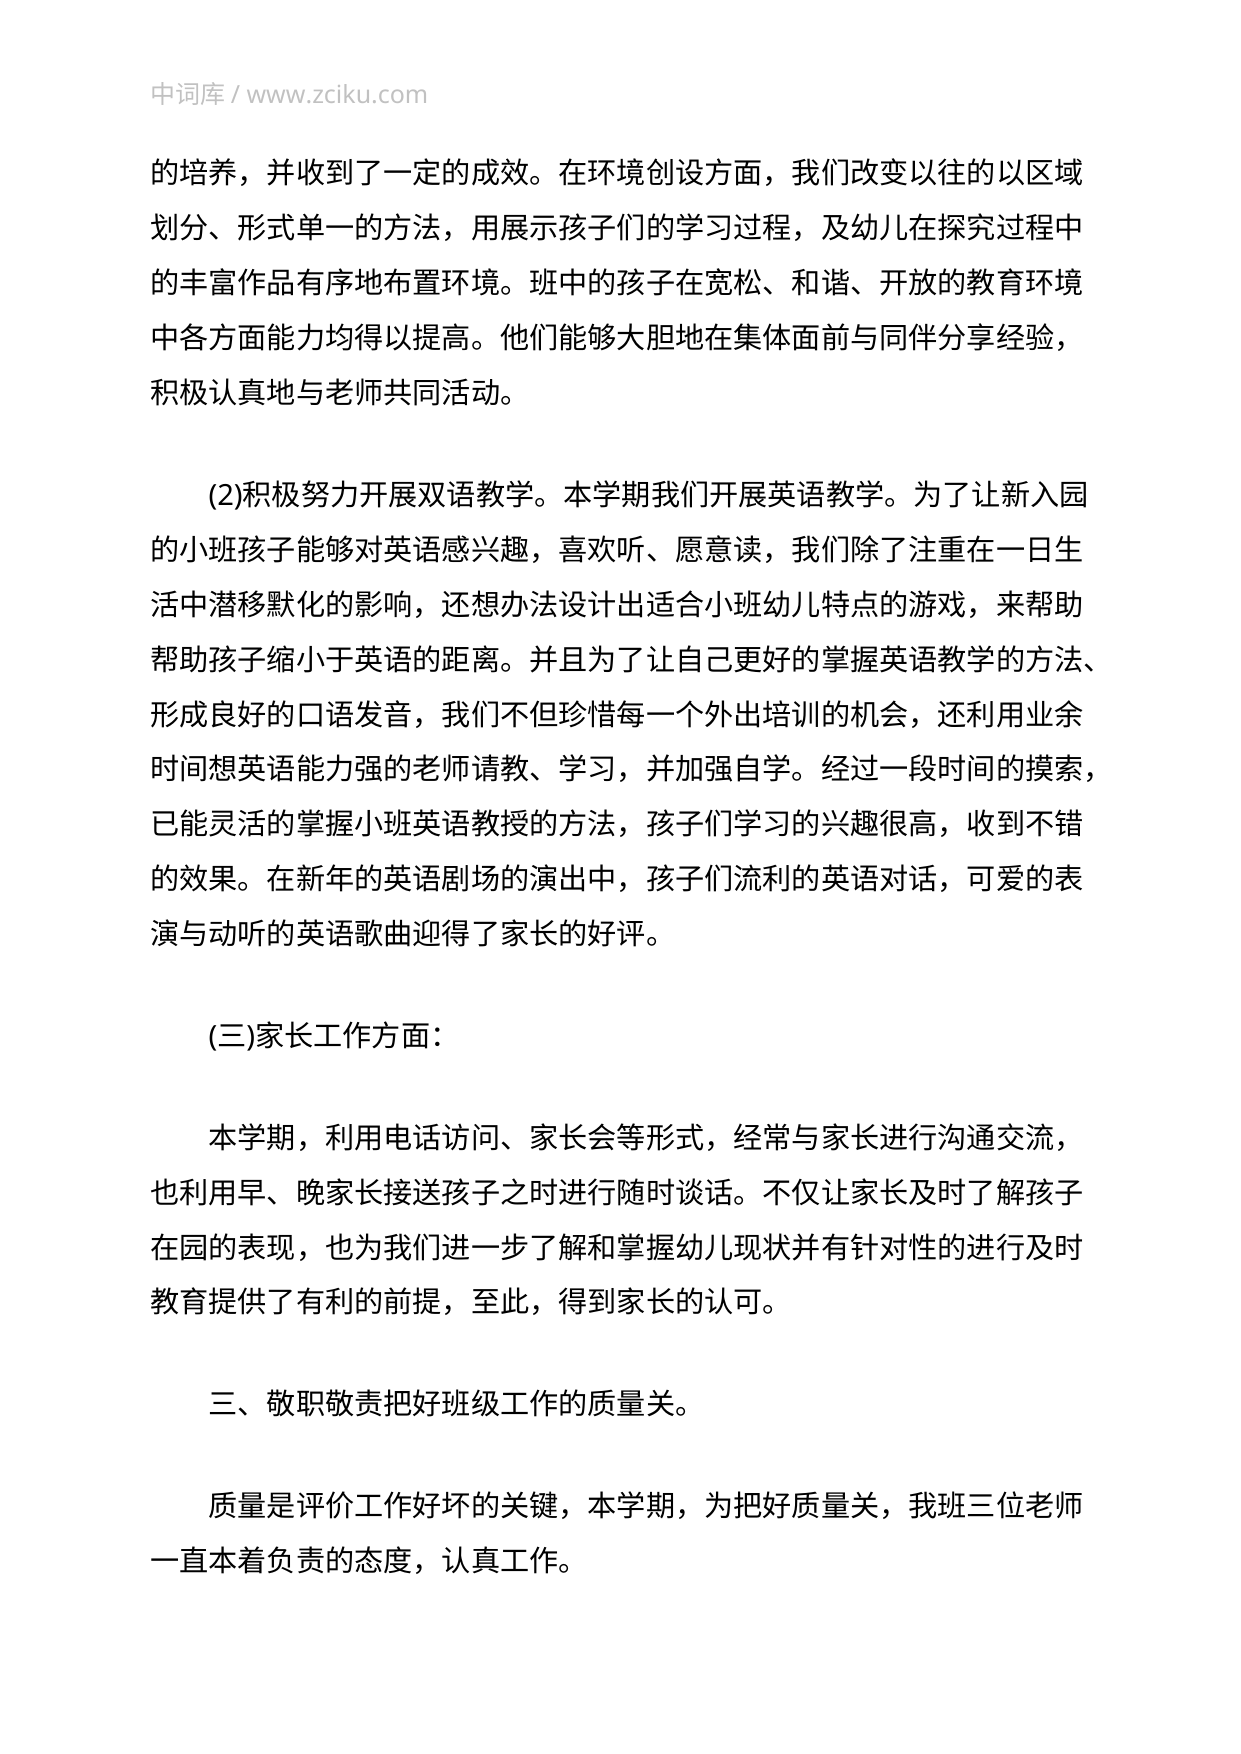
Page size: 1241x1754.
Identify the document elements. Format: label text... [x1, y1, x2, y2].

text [150, 150, 1090, 412]
text 三、敬职敬责把好班级工作的质量关。 [150, 1381, 1090, 1423]
text 本学期，利用电话访问、家长会等形式，经常与家长进行沟通交流，也利用早、晚家长接送孩子之时进行随时谈话。不仅让家长及时了解孩子在园的表现，也为我们进一步了解和掌握幼儿现状并有针对性的进行及时教育提供了有利的前提，至此，得到家长的认可。 [150, 1114, 1090, 1321]
text (三)家长工作方面： [150, 1012, 1090, 1055]
text (2)积极努力开展双语教学。本学期我们开展英语教学。为了让新入园的小班孩子能够对英语感兴趣，喜欢听、愿意读，我们除了注重在一日生活中潜移默化的影响，还想办法设计出适合小班幼儿特点的游戏，来帮助帮助孩子缩小于英语的距离。并且为了让自己更好的掌握英语教学的方法、形成良好的口语发音，我们不但珍惜每一个外出培训的机会，还利用业余时间想英语能力强的老师请教、学习，并加强自学。经过一段时间的摸索，已能灵活的掌握小班英语教授的方法，孩子们学习的兴趣很高，收到不错的效果。在新年的英语剧场的演出中，孩子们流利的英语对话，可爱的表演与动听的英语歌曲迎得了家长的好评。 [150, 471, 1090, 953]
text 质量是评价工作好坏的关键，本学期，为把好质量关，我班三位老师一直本着负责的态度，认真工作。 [150, 1483, 1090, 1580]
